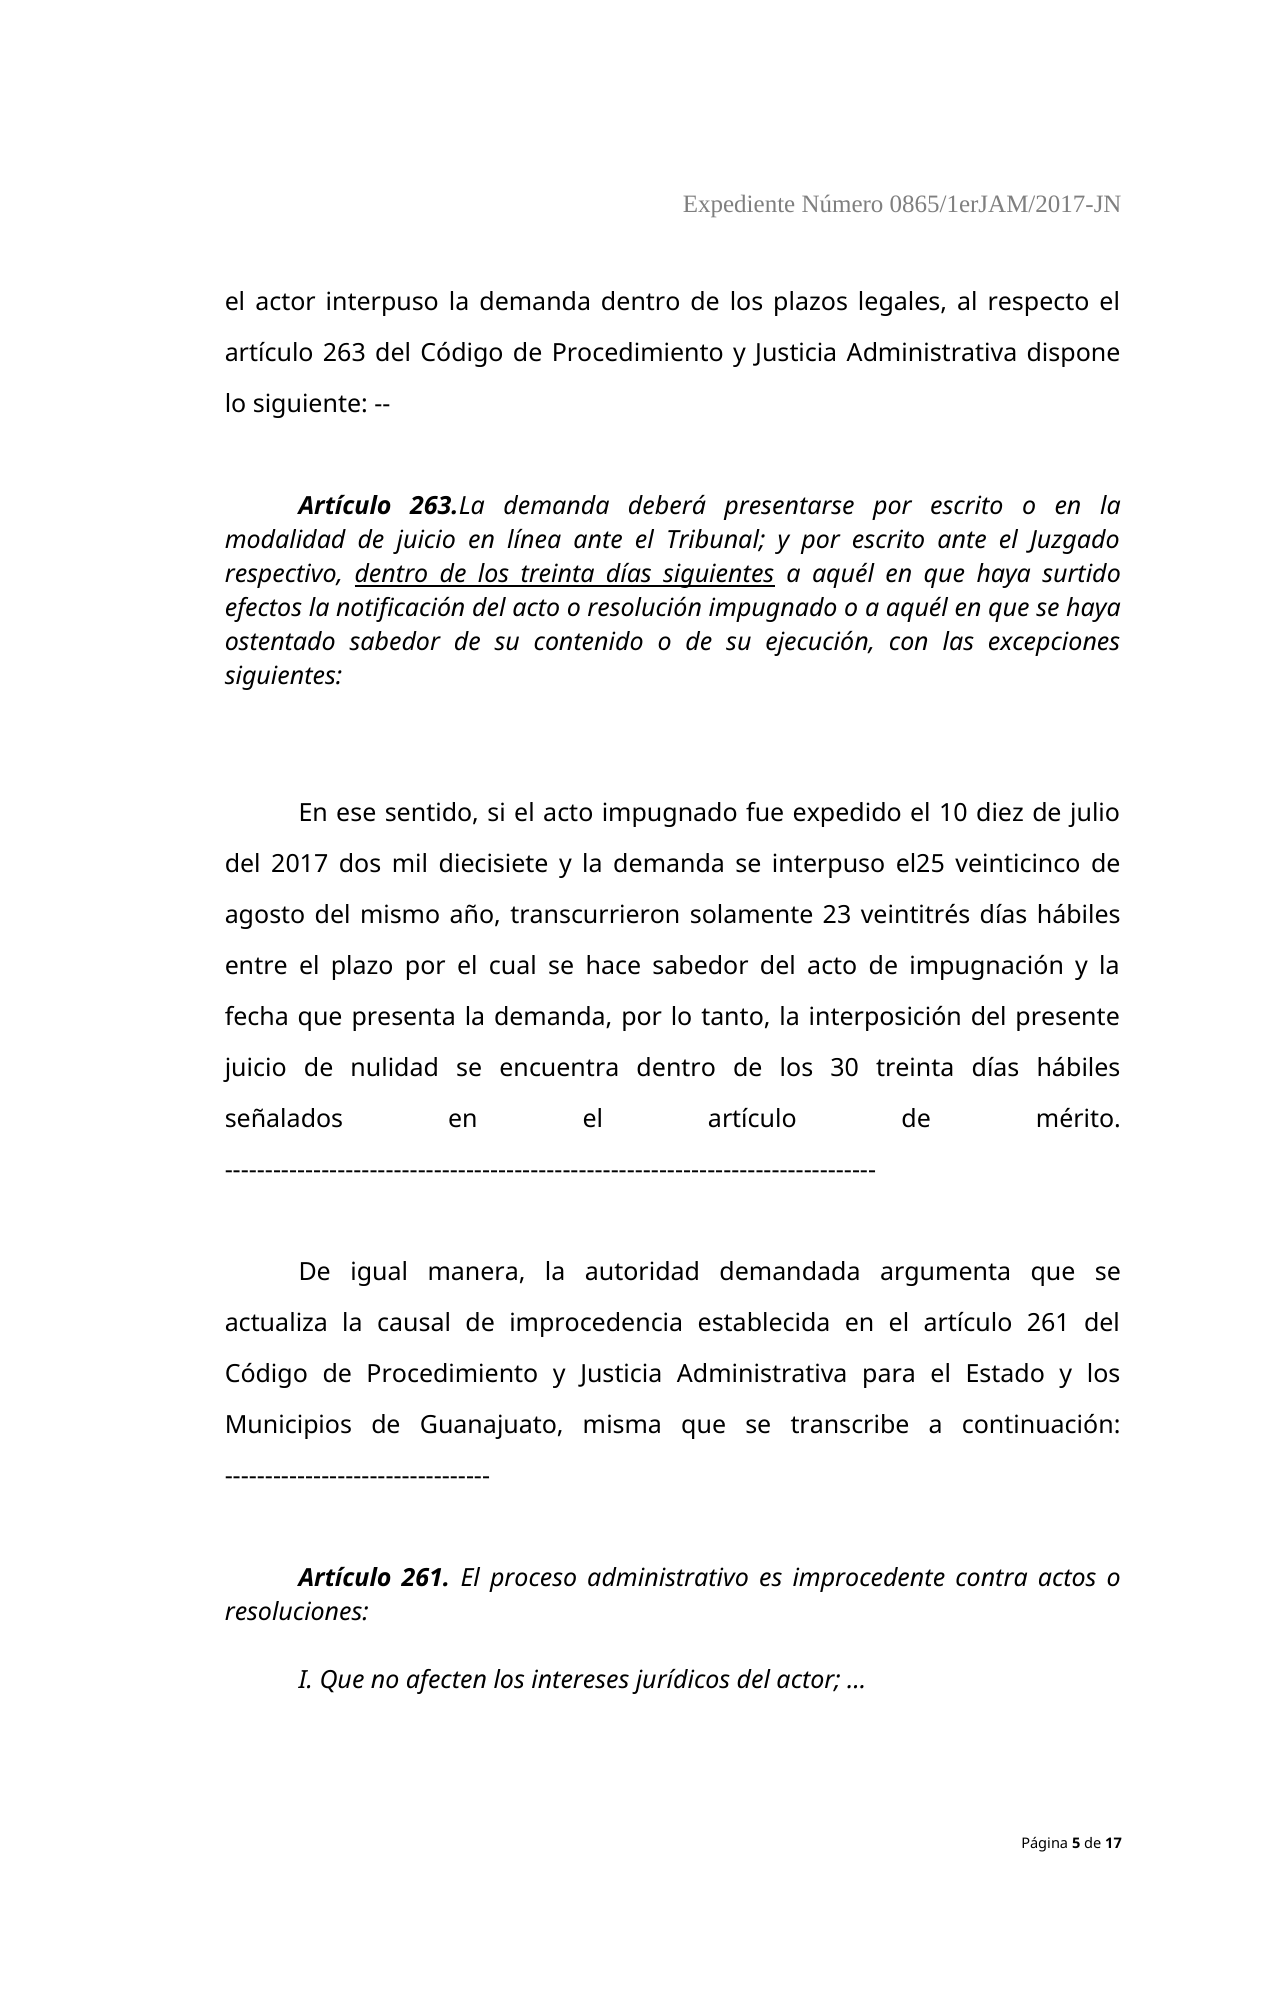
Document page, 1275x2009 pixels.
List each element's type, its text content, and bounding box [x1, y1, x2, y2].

text Artículo 261. El proceso administrativo es improcedente contra actos o resoluciones: [224, 1560, 1121, 1628]
text I. Que no afecten los intereses jurídicos del actor; … [224, 1662, 1121, 1696]
text En ese sentido, si el acto impugnado fue expedido el 10 diez de julio del 2017 dos mil diecisiete y la demanda se interpuso el25 veinticinco de agosto del mismo año, transcurrieron solamente 23 veintitrés días hábiles entre el plazo por el cual se hace sabedor del acto de impugnación y la fecha que presenta la demanda, por lo tanto, la interposición del presente juicio de nulidad se encuentra dentro de los 30 treinta días hábiles señalados en el artículo de mérito. --------------------------------------------------------------------------------- [224, 794, 1121, 1186]
text Artículo 263.La demanda deberá presentarse por escrito o en la modalidad de juicio en línea ante el Tribunal; y por escrito ante el Juzgado respectivo, dentro de los treinta días siguientes a aquél en que haya surtido efectos la notificación del acto o resolución impugnado o a aquél en que se haya ostentado sabedor de su contenido o de su ejecución, con las excepciones siguientes: [224, 488, 1121, 692]
text De igual manera, la autoridad demandada argumenta que se actualiza la causal de improcedencia establecida en el artículo 261 del Código de Procedimiento y Justicia Administrativa para el Estado y los Municipios de Guanajuato, misma que se transcribe a continuación: --------------------------------- [224, 1253, 1121, 1492]
